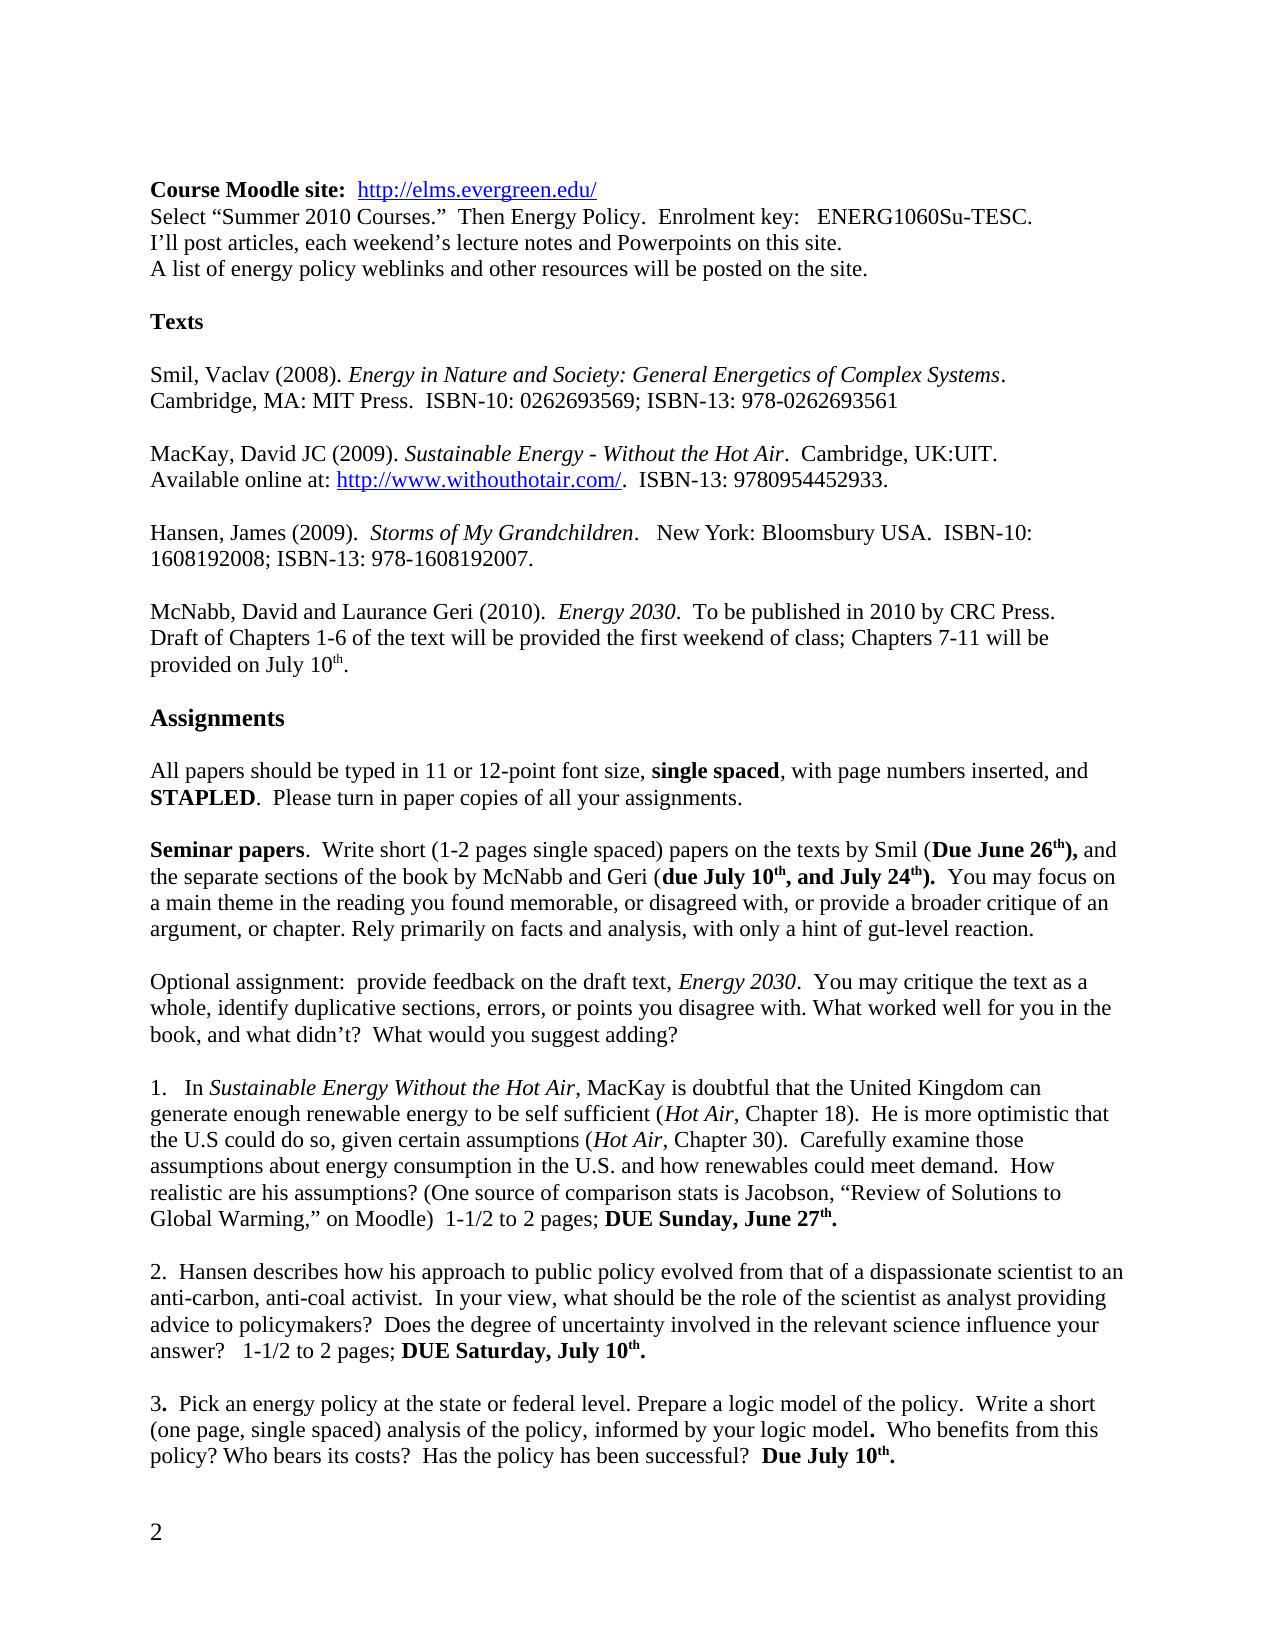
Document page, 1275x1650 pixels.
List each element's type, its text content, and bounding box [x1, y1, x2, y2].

text Optional assignment: provide feedback on the draft text, Energy 2030. You may critique the text as a whole, identify duplicative sections, errors, or points you disagree with. What worked well for you in the book, and what didn’t? What would you suggest adding? [150, 968, 1125, 1047]
text Assignments [150, 703, 1125, 732]
text 3. Pick an energy policy at the state or federal level. Prepare a logic model of the policy. Write a short (one page, single spaced) analysis of the policy, informed by your logic model. Who benefits from this policy? Who bears its costs? Has the policy has been successful? Due July 10th. [150, 1390, 1125, 1469]
text Texts [150, 308, 1125, 334]
text Smil, Vaclav (2008). Energy in Nature and Society: General Energetics of Complex Systems. [150, 361, 1125, 387]
text Cambridge, MA: MIT Press. ISBN-10: 0262693569; ISBN-13: 978-0262693561 [150, 387, 1125, 413]
text Available online at: http://www.withouthotair.com/. ISBN-13: 9780954452933. [150, 466, 1125, 493]
text 2. Hansen describes how his approach to public policy evolved from that of a dispassionate scientist to an anti-carbon, anti-coal activist. In your view, what should be the role of the scientist as analyst providing advice to policymakers? Does the degree of uncertainty involved in the relevant science influence your answer? 1-1/2 to 2 pages; DUE Saturday, July 10th. [150, 1258, 1125, 1363]
text I’ll post articles, each weekend’s lecture notes and Powerpoints on this site. [150, 229, 1125, 255]
text Seminar papers. Write short (1-2 pages single spaced) papers on the texts by Smil (Due June 26th), and the separate sections of the book by McNabb and Geri (due July 10th, and July 24th). You may focus on a main theme in the reading you found memorable, or disagreed with, or provide a broader critique of an argument, or chapter. Rely primarily on facts and analysis, with only a hint of gut-level reaction. [150, 836, 1125, 942]
text All papers should be typed in 11 or 12-point font size, single spaced, with page numbers inserted, and STAPLED. Please turn in paper copies of all your assignments. [150, 757, 1125, 810]
text McNabb, David and Laurance Geri (2010). Energy 2030. To be published in 2010 by CRC Press. [150, 598, 1125, 624]
text Draft of Chapters 1-6 of the text will be provided the first weekend of class; Chapters 7-11 will be provided on July 10th. [150, 624, 1125, 677]
text Course Moodle site: http://elms.evergreen.edu/ [150, 176, 1125, 203]
text A list of energy policy weblinks and other resources will be posted on the site. [150, 255, 1125, 282]
text Select “Summer 2010 Courses.” Then Energy Policy. Enrolment key: ENERG1060Su-TESC. [150, 203, 1125, 229]
text Hansen, James (2009). Storms of My Grandchildren. New York: Bloomsbury USA. ISBN-10: 1608192008; ISBN-13: 978-1608192007. [150, 519, 1125, 572]
text 1. In Sustainable Energy Without the Hot Air, MacKay is doubtful that the United Kingdom can generate enough renewable energy to be self sufficient (Hot Air, Chapter 18). He is more optimistic that the U.S could do so, given certain assumptions (Hot Air, Chapter 30). Carefully examine those assumptions about energy consumption in the U.S. and how renewables could meet demand. How realistic are his assumptions? (One source of comparison stats is Jacobson, “Review of Solutions to Global Warming,” on Moodle) 1-1/2 to 2 pages; DUE Sunday, June 27th. [150, 1073, 1125, 1232]
text MacKay, David JC (2009). Sustainable Energy - Without the Hot Air. Cambridge, UK:UIT. [150, 440, 1125, 466]
